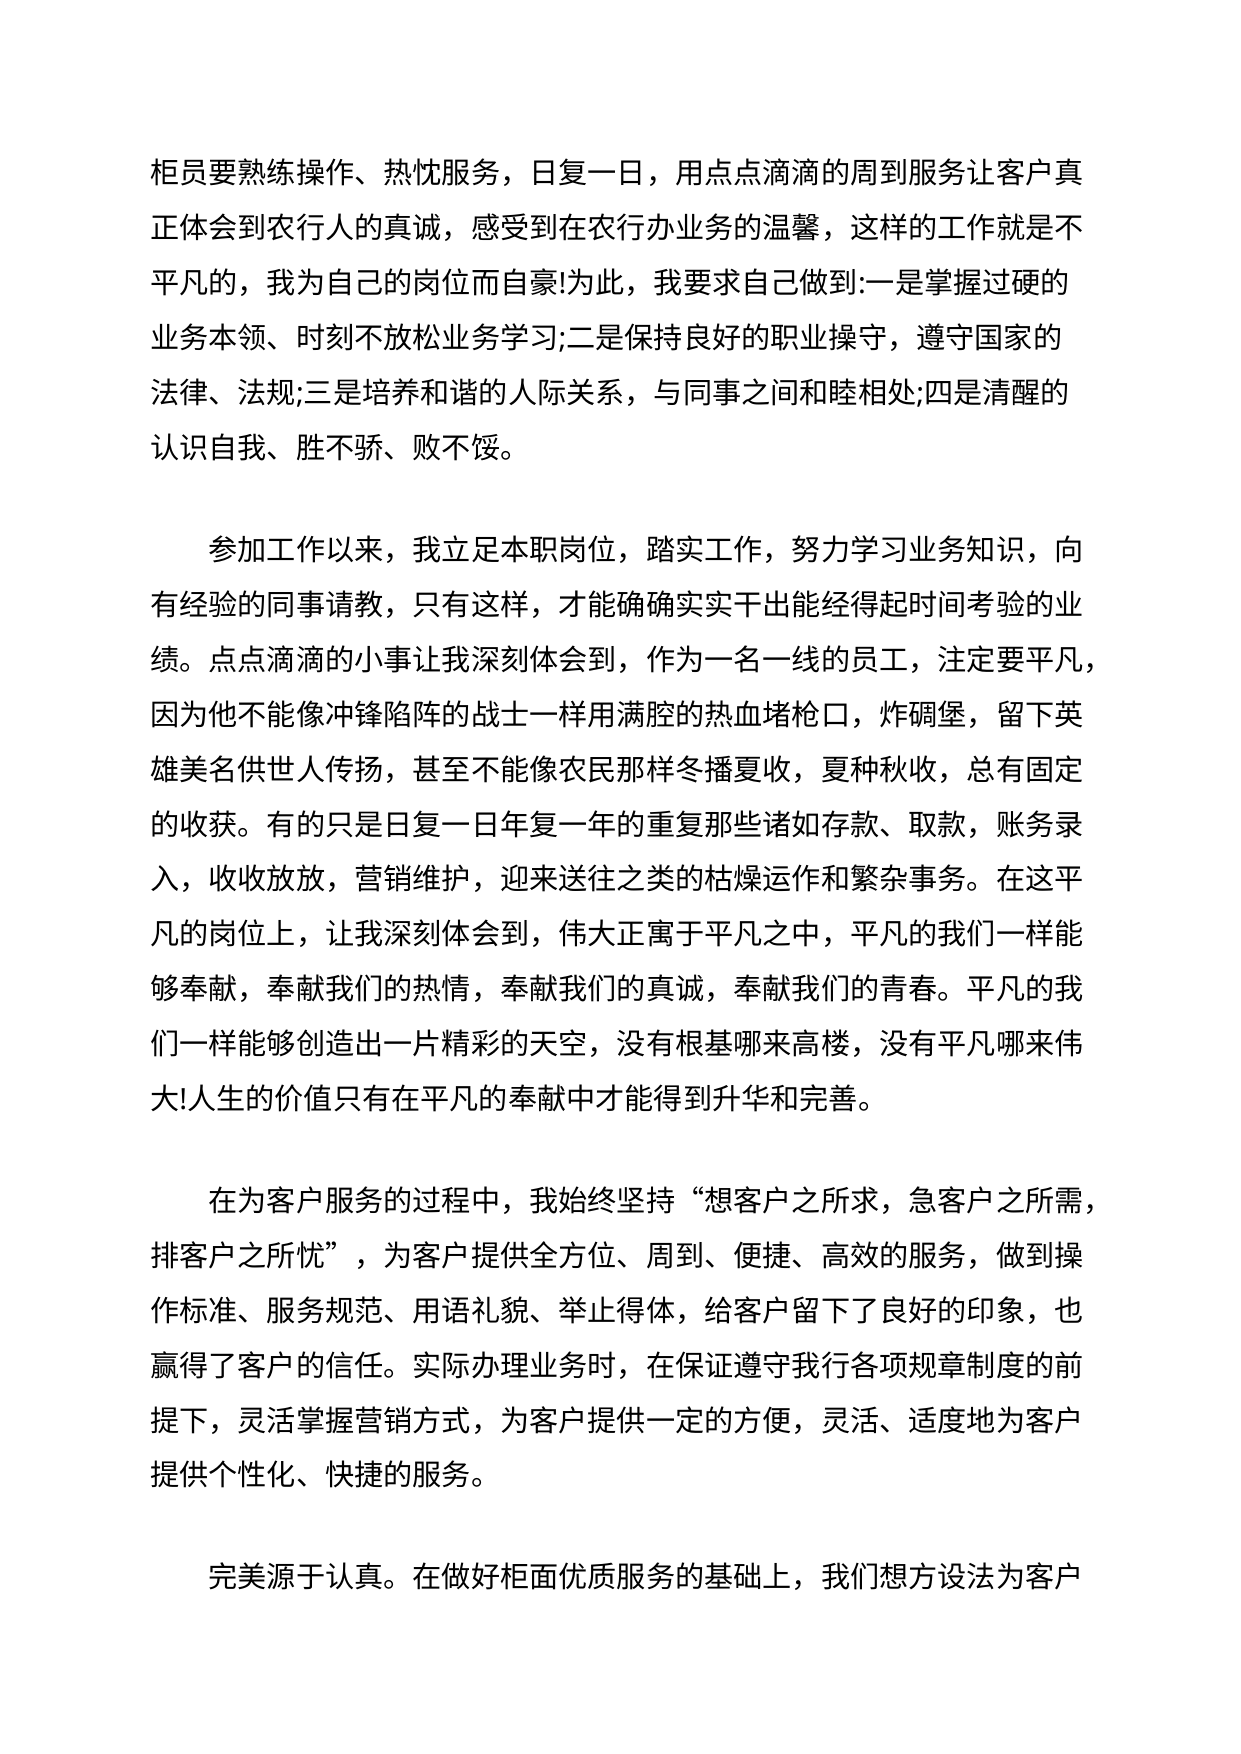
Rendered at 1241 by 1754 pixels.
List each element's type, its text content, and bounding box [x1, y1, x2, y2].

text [150, 150, 1090, 467]
text 参加工作以来，我立足本职岗位，踏实工作，努力学习业务知识，向有经验的同事请教，只有这样，才能确确实实干出能经得起时间考验的业绩。点点滴滴的小事让我深刻体会到，作为一名一线的员工，注定要平凡，因为他不能像冲锋陷阵的战士一样用满腔的热血堵枪口，炸碉堡，留下英雄美名供世人传扬，甚至不能像农民那样冬播夏收，夏种秋收，总有固定的收获。有的只是日复一日年复一年的重复那些诸如存款、取款，账务录入，收收放放，营销维护，迎来送往之类的枯燥运作和繁杂事务。在这平凡的岗位上，让我深刻体会到，伟大正寓于平凡之中，平凡的我们一样能够奉献，奉献我们的热情，奉献我们的真诚，奉献我们的青春。平凡的我们一样能够创造出一片精彩的天空，没有根基哪来高楼，没有平凡哪来伟大!人生的价值只有在平凡的奉献中才能得到升华和完善。 [150, 527, 1090, 1118]
text 在为客户服务的过程中，我始终坚持“想客户之所求，急客户之所需，排客户之所忧”，为客户提供全方位、周到、便捷、高效的服务，做到操作标准、服务规范、用语礼貌、举止得体，给客户留下了良好的印象，也赢得了客户的信任。实际办理业务时，在保证遵守我行各项规章制度的前提下，灵活掌握营销方式，为客户提供一定的方便，灵活、适度地为客户提供个性化、快捷的服务。 [150, 1177, 1090, 1494]
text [150, 1554, 1090, 1596]
